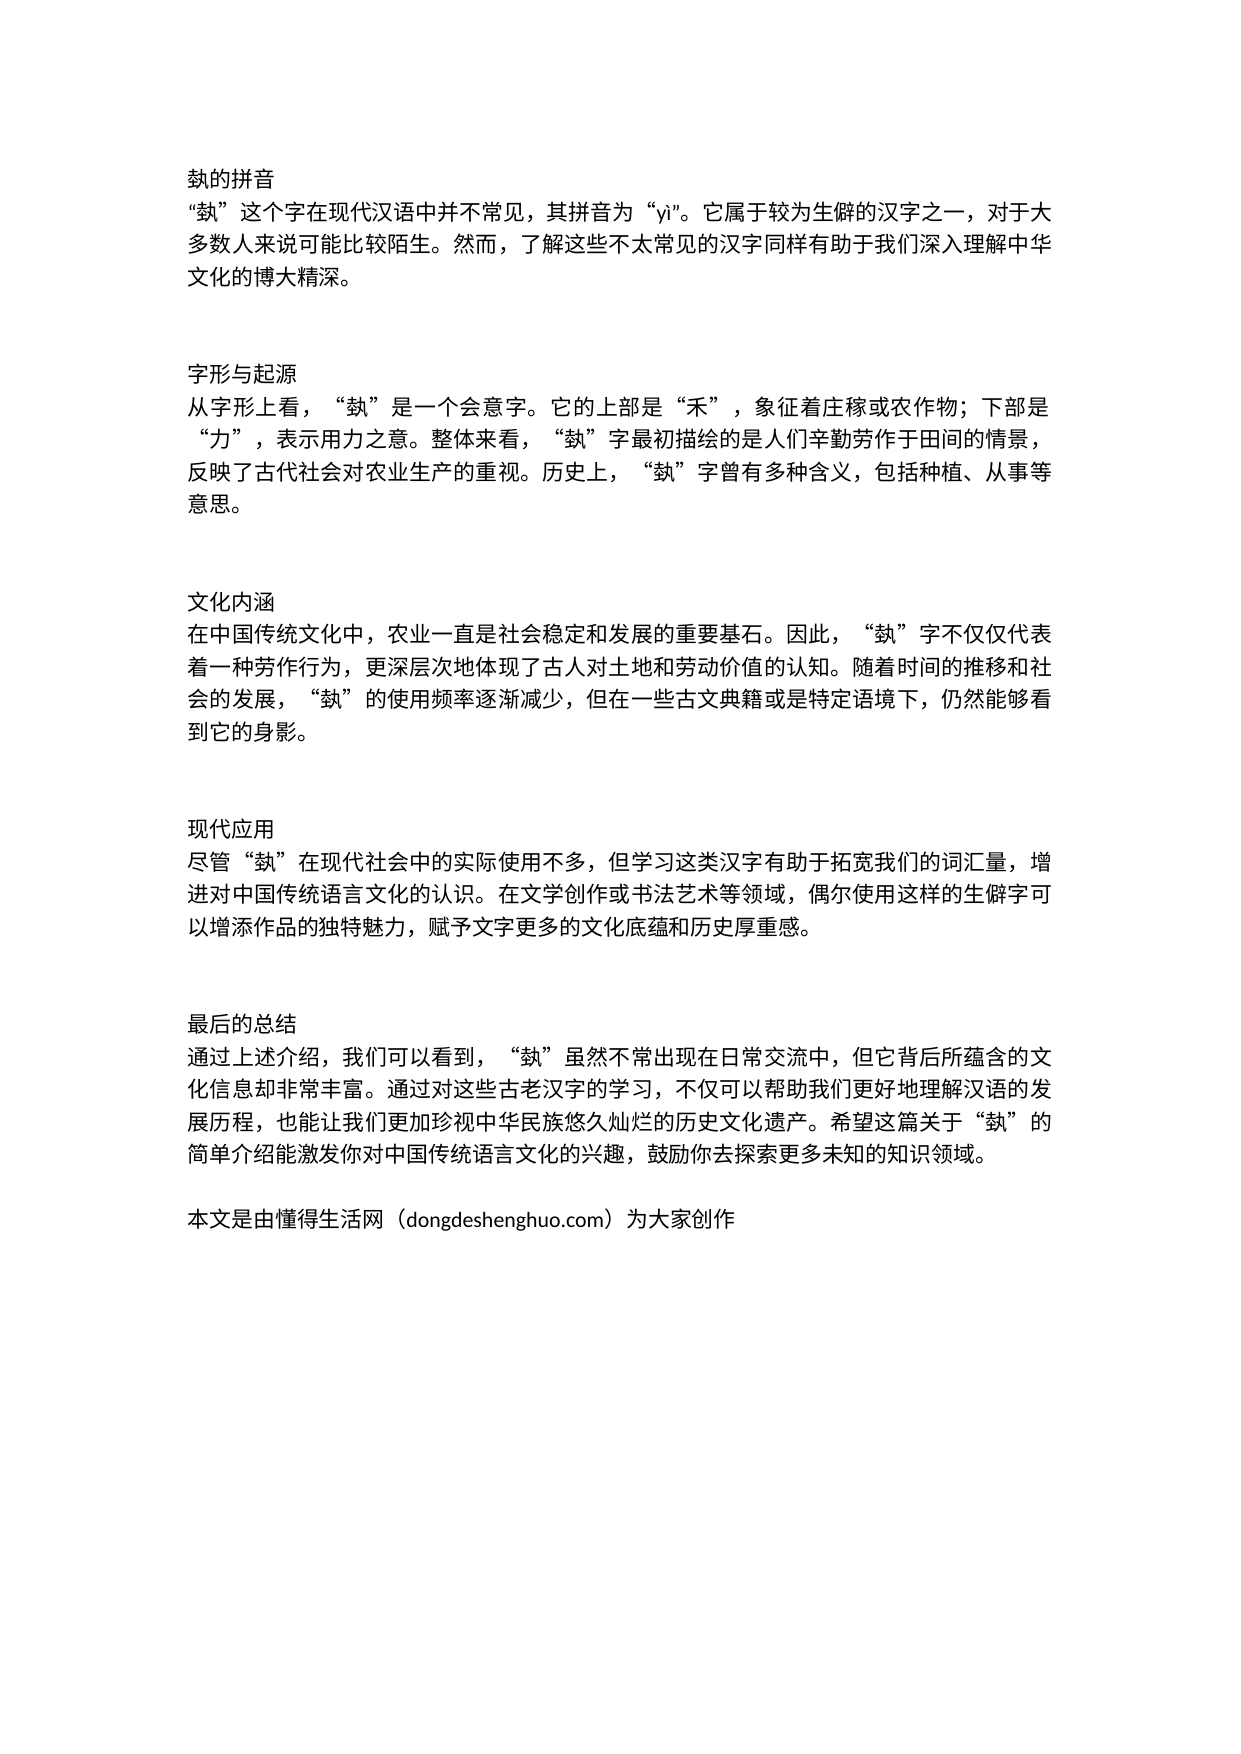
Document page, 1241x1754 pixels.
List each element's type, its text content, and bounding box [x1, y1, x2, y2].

text 字形与起源 [187, 357, 1053, 389]
text 埶的拼音 [187, 162, 1053, 194]
text 文化内涵 [187, 584, 1053, 617]
text 尽管“埶”在现代社会中的实际使用不多，但学习这类汉字有助于拓宽我们的词汇量，增进对中国传统语言文化的认识。在文学创作或书法艺术等领域，偶尔使用这样的生僻字可以增添作品的独特魅力，赋予文字更多的文化底蕴和历史厚重感。 [187, 844, 1053, 942]
text 通过上述介绍，我们可以看到，“埶”虽然不常出现在日常交流中，但它背后所蕴含的文化信息却非常丰富。通过对这些古老汉字的学习，不仅可以帮助我们更好地理解汉语的发展历程，也能让我们更加珍视中华民族悠久灿烂的历史文化遗产。希望这篇关于“埶”的简单介绍能激发你对中国传统语言文化的兴趣，鼓励你去探索更多未知的知识领域。 [187, 1039, 1053, 1169]
text 在中国传统文化中，农业一直是社会稳定和发展的重要基石。因此，“埶”字不仅仅代表着一种劳作行为，更深层次地体现了古人对土地和劳动价值的认知。随着时间的推移和社会的发展，“埶”的使用频率逐渐减少，但在一些古文典籍或是特定语境下，仍然能够看到它的身影。 [187, 617, 1053, 747]
text 现代应用 [187, 812, 1053, 844]
text “埶”这个字在现代汉语中并不常见，其拼音为“yì”。它属于较为生僻的汉字之一，对于大多数人来说可能比较陌生。然而，了解这些不太常见的汉字同样有助于我们深入理解中华文化的博大精深。 [187, 194, 1053, 292]
text 从字形上看，“埶”是一个会意字。它的上部是“禾”，象征着庄稼或农作物；下部是“力”，表示用力之意。整体来看，“埶”字最初描绘的是人们辛勤劳作于田间的情景，反映了古代社会对农业生产的重视。历史上，“埶”字曾有多种含义，包括种植、从事等意思。 [187, 389, 1053, 519]
text 本文是由懂得生活网（dongdeshenghuo.com）为大家创作 [187, 1202, 1053, 1234]
text 最后的总结 [187, 1007, 1053, 1039]
